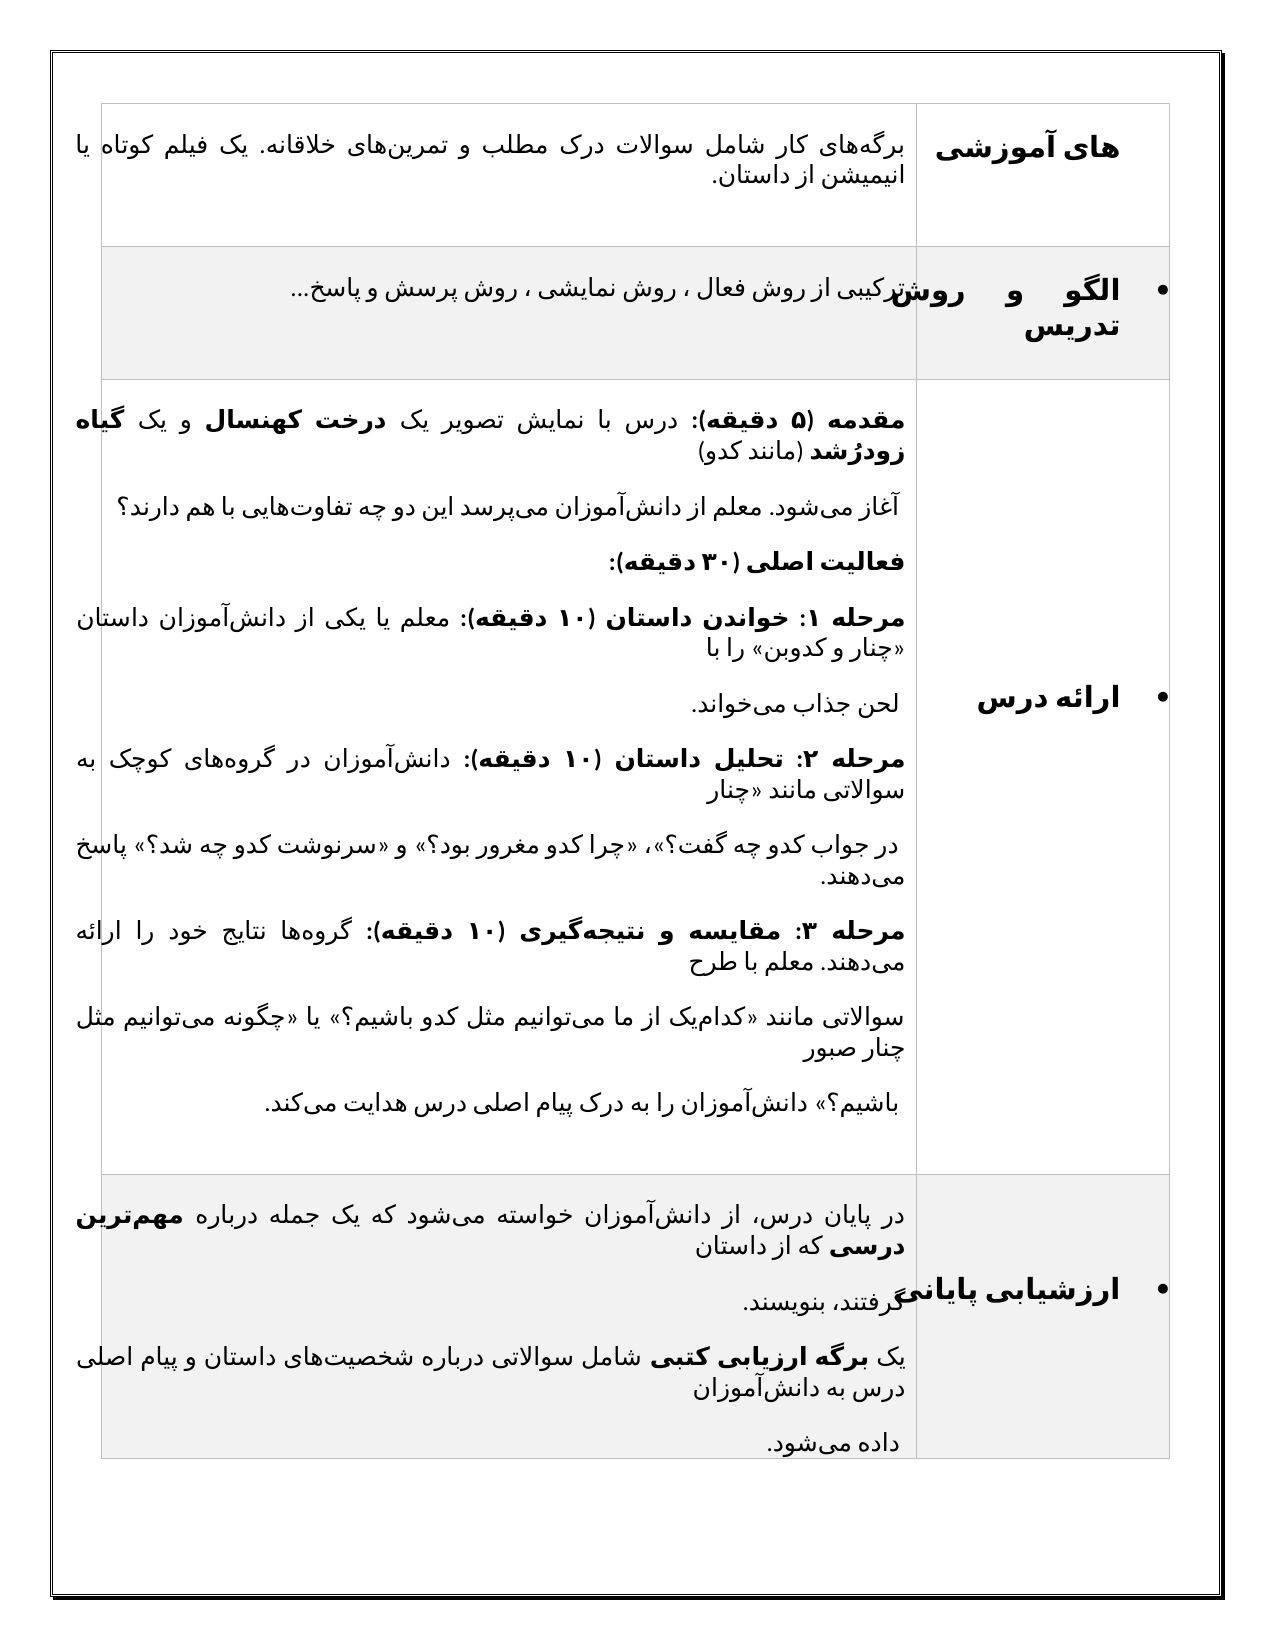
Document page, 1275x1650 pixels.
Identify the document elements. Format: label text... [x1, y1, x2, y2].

table_cell مقدمه (۵ دقیقه): درس با نمایش تصویر یک درخت کهنسال و یک گیاه زودرُشد (مانند کدو) آغاز می‌شود. معلم از دانش‌آموزان می‌پرسد این دو چه تفاوت‌هایی با هم دارند؟ فعالیت اصلی (۳۰ دقیقه): مرحله ۱: خواندن داستان (۱۰ دقیقه): معلم یا یکی از دانش‌آموزان داستان «چنار و کدوبن» را با لحن جذاب می‌خواند. مرحله ۲: تحلیل داستان (۱۰ دقیقه): دانش‌آموزان در گروه‌های کوچک به سوالاتی مانند «چنار در جواب کدو چه گفت؟»، «چرا کدو مغرور بود؟» و «سرنوشت کدو چه شد؟» پاسخ می‌دهند. مرحله ۳: مقایسه و نتیجه‌گیری (۱۰ دقیقه): گروه‌ها نتایج خود را ارائه می‌دهند. معلم با طرح سوالاتی مانند «کدام‌یک از ما می‌توانیم مثل کدو باشیم؟» یا «چگونه می‌توانیم مثل چنار صبور باشیم؟» دانش‌آموزان را به درک پیام اصلی درس هدایت می‌کند. [102, 380, 916, 1173]
table_cell الگو و روش تدریس [917, 247, 1169, 379]
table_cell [917, 104, 1169, 246]
table_cell ارزشیابی پایانی [917, 1175, 1169, 1458]
table_cell ارائه درس [917, 380, 1169, 1173]
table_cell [102, 104, 916, 246]
table_cell ترکیبی از روش فعال ، روش نمایشی ، روش پرسش و پاسخ... [102, 247, 916, 379]
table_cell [102, 1175, 916, 1458]
